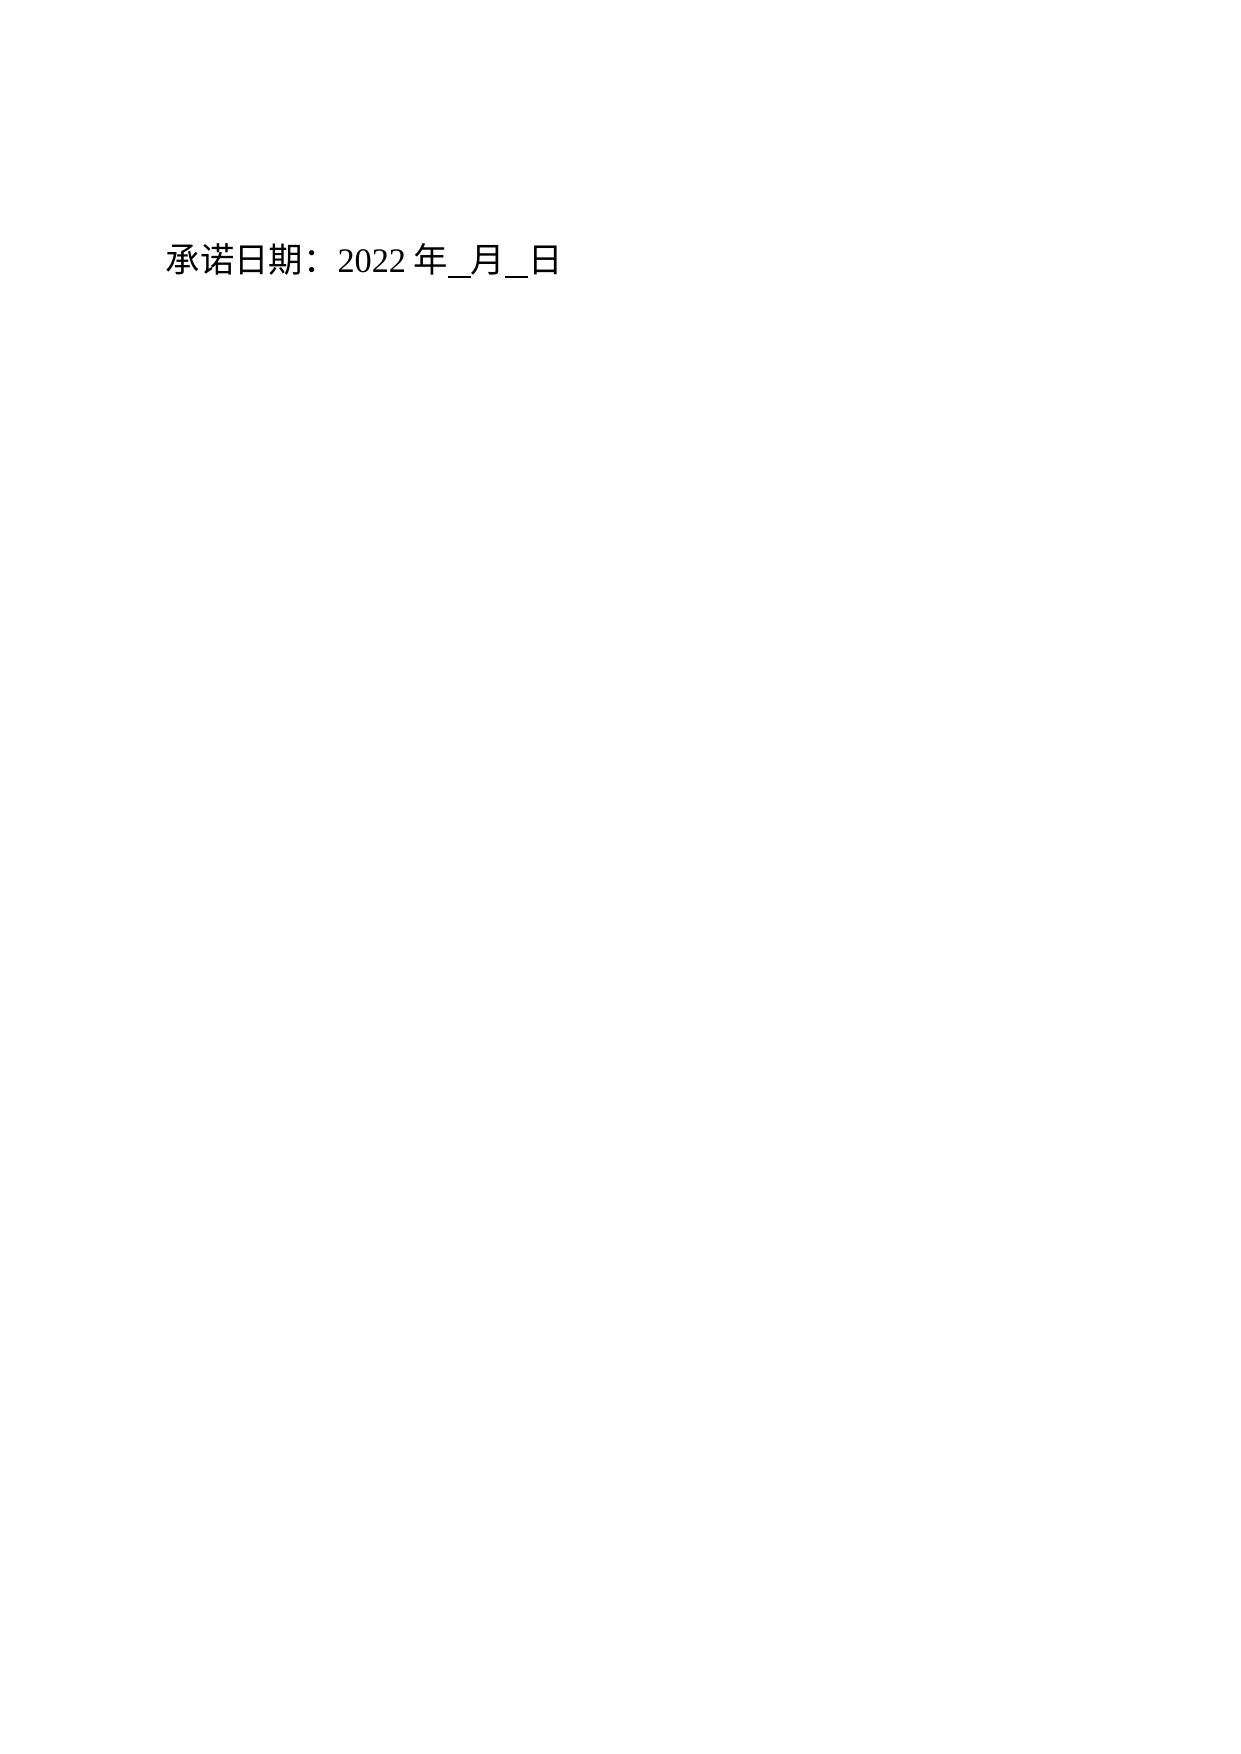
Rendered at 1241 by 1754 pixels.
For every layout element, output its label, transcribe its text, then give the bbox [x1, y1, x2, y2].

text 承诺日期：2022年 月 日 [165, 233, 1087, 283]
